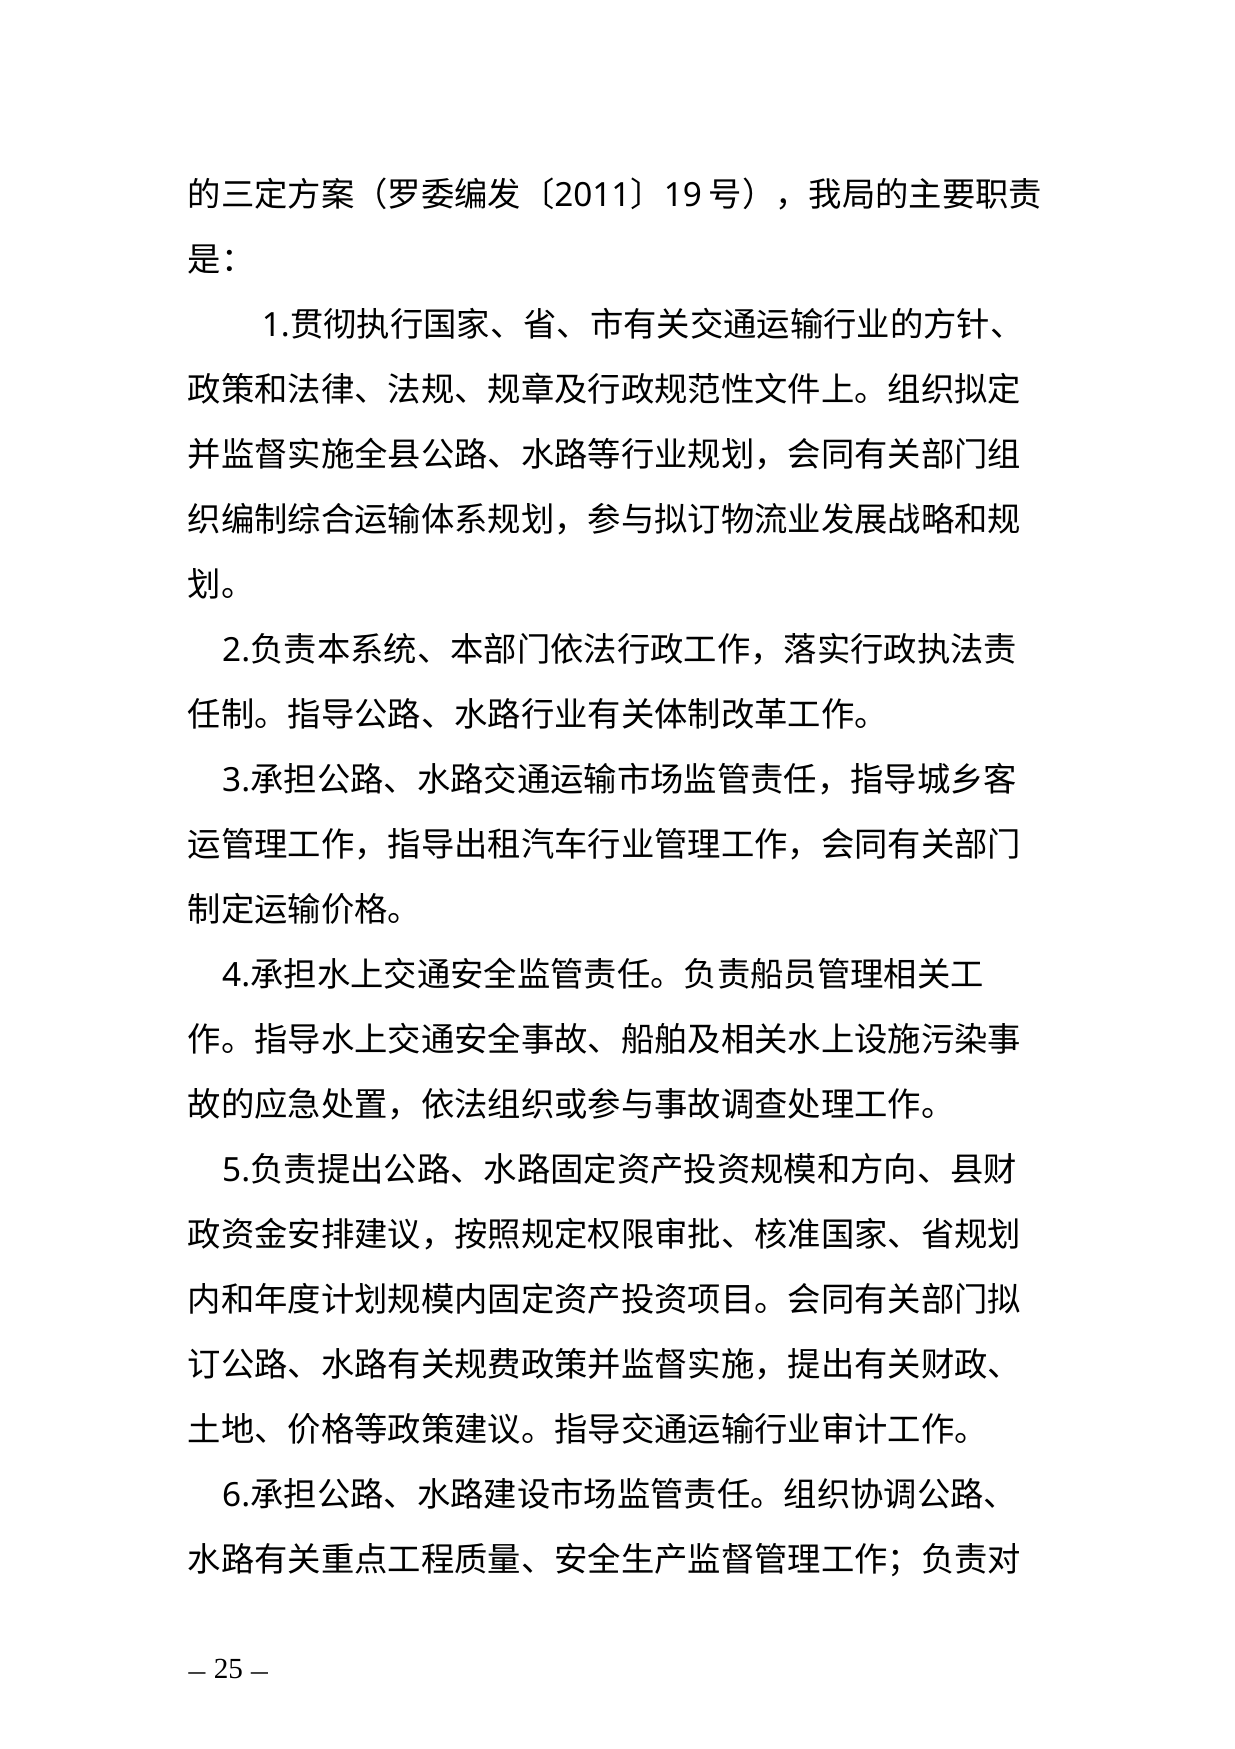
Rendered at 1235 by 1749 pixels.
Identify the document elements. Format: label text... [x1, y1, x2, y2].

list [187, 1459, 1047, 1589]
list 2.负责本系统、本部门依法行政工作，落实行政执法责任制。指导公路、水路行业有关体制改革工作。 [187, 614, 1047, 744]
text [187, 159, 1047, 289]
list 4.承担水上交通安全监管责任。负责船员管理相关工作。指导水上交通安全事故、船舶及相关水上设施污染事故的应急处置，依法组织或参与事故调查处理工作。 [187, 939, 1047, 1134]
list 5.负责提出公路、水路固定资产投资规模和方向、县财政资金安排建议，按照规定权限审批、核准国家、省规划内和年度计划规模内固定资产投资项目。会同有关部门拟订公路、水路有关规费政策并监督实施，提出有关财政、土地、价格等政策建议。指导交通运输行业审计工作。 [187, 1134, 1047, 1459]
list 3.承担公路、水路交通运输市场监管责任，指导城乡客运管理工作，指导出租汽车行业管理工作，会同有关部门制定运输价格。 [187, 744, 1047, 939]
list 1.贯彻执行国家、省、市有关交通运输行业的方针、政策和法律、法规、规章及行政规范性文件上。组织拟定并监督实施全县公路、水路等行业规划，会同有关部门组织编制综合运输体系规划，参与拟订物流业发展战略和规划。 [187, 289, 1047, 614]
